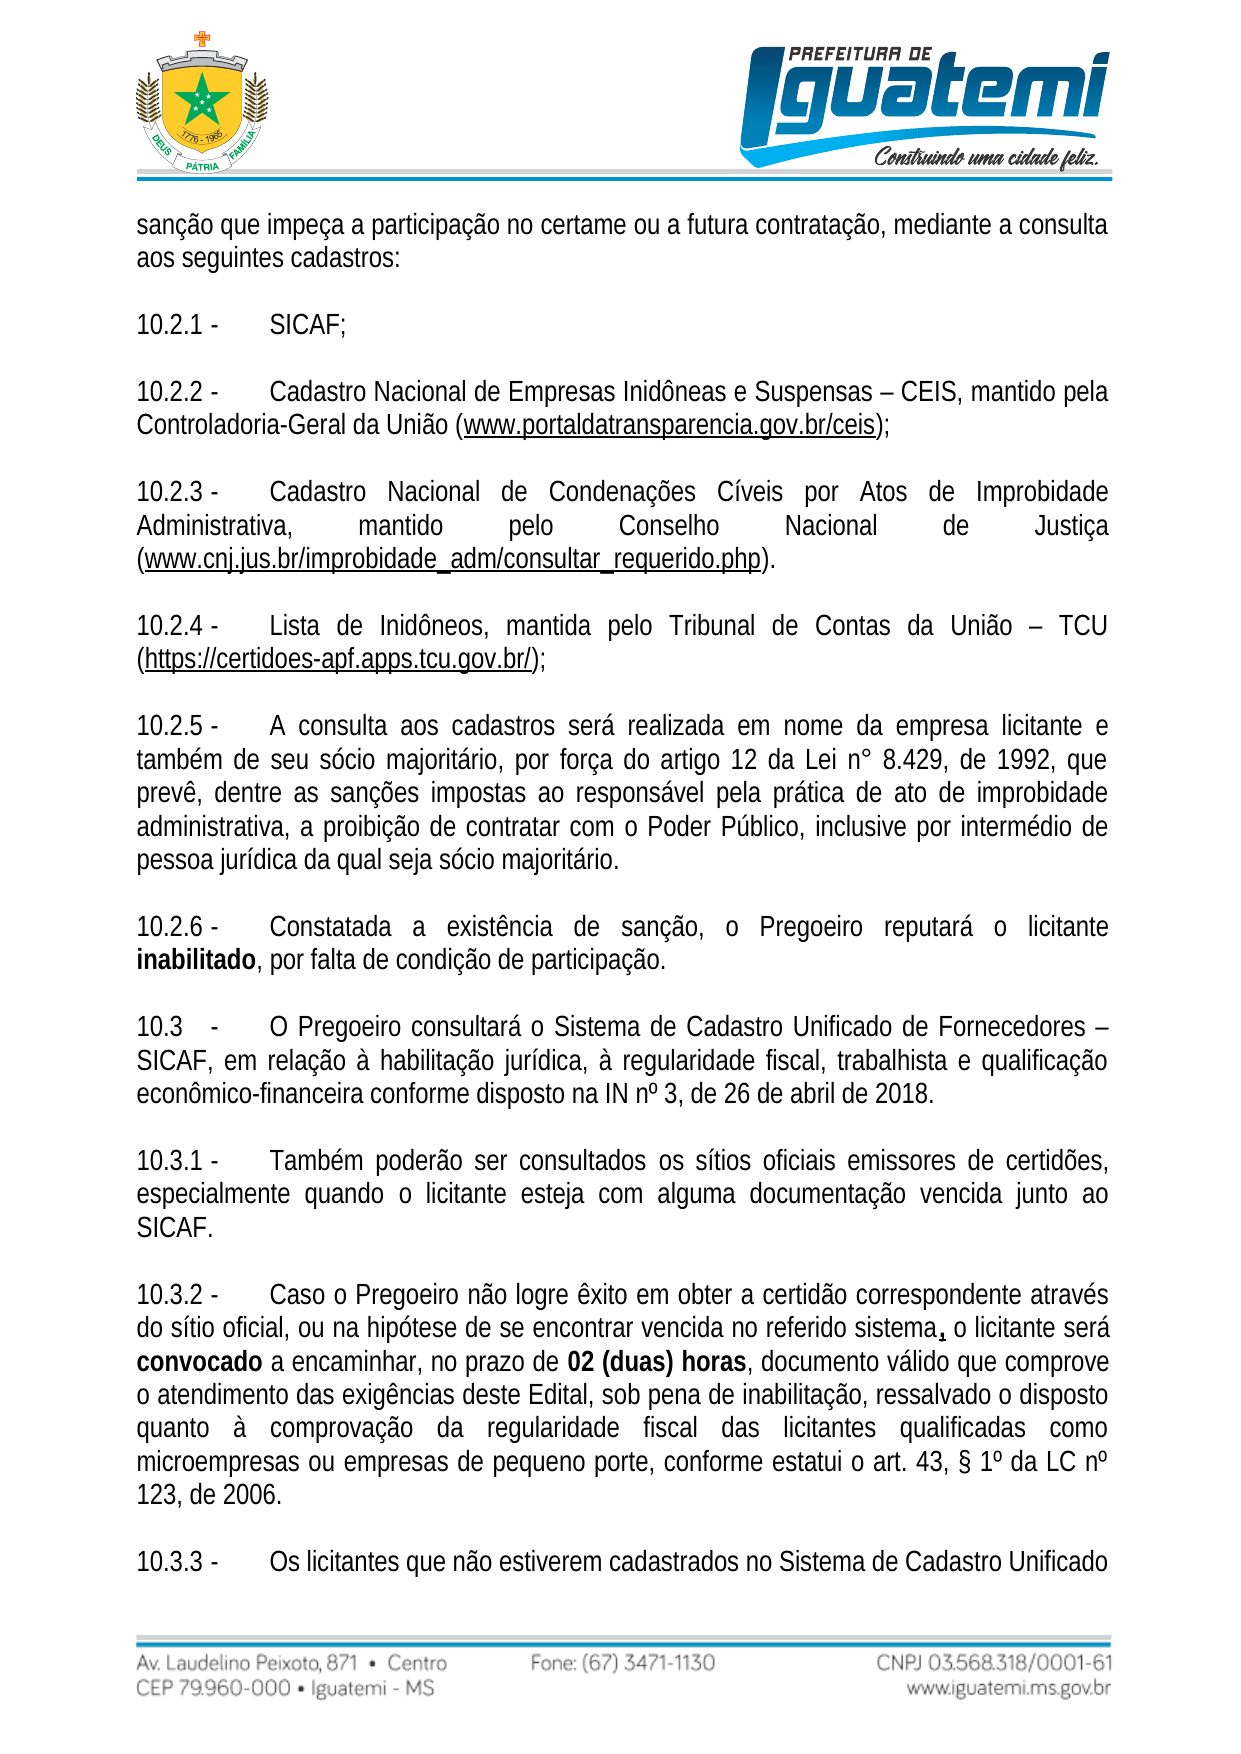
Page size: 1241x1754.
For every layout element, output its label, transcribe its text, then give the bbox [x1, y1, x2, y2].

list 10.2.5 - A consulta aos cadastros será realizada em nome da empresa licitante e também de seu sócio majoritário, por força do artigo 12 da Lei n° 8.429, de 1992, que prevê, dentre as sanções impostas ao responsável pela prática de ato de improbidade administrativa, a proibição de contratar com o Poder Público, inclusive por intermédio de pessoa jurídica da qual seja sócio majoritário. [136, 708, 1110, 876]
list 10.2.3 - Cadastro Nacional de Condenações Cíveis por Atos de Improbidade Administrativa, mantido pelo Conselho Nacional de Justiça (www.cnj.jus.br/improbidade_adm/consultar_requerido.php). [136, 474, 1110, 574]
text 10.2.2 - Cadastro Nacional de Empresas Inidôneas e Suspensas – CEIS, mantido pela Controladoria-Geral da União (www.portaldatransparencia.gov.br/ceis); [136, 374, 1110, 441]
text 10.3.1 - Também poderão ser consultados os sítios oficiais emissores de certidões, especialmente quando o licitante esteja com alguma documentação vencida junto ao SICAF. [136, 1143, 1110, 1243]
text 10.3.2 - Caso o Pregoeiro não logre êxito em obter a certidão correspondente através do sítio oficial, ou na hipótese de se encontrar vencida no referido sistema, o licitante será convocado a encaminhar, no prazo de 02 (duas) horas, documento válido que comprove o atendimento das exigências deste Edital, sob pena de inabilitação, ressalvado o disposto quanto à comprovação da regularidade fiscal das licitantes qualificadas como microempresas ou empresas de pequeno porte, conforme estatui o art. 43, § 1º da LC nº 123, de 2006. [136, 1277, 1110, 1511]
text 10.2.4 - Lista de Inidôneos, mantida pelo Tribunal de Contas da União – TCU (https://certidoes-apf.apps.tcu.gov.br/); [136, 608, 1110, 675]
picture [136, 1635, 1113, 1703]
list 10.2.6 - Constatada a existência de sanção, o Pregoeiro reputará o licitante inabilitado, por falta de condição de participação. [136, 909, 1110, 976]
text 10.3 - O Pregoeiro consultará o Sistema de Cadastro Unificado de Fornecedores – SICAF, em relação à habilitação jurídica, à regularidade fiscal, trabalhista e qualificação econômico-financeira conforme disposto na IN nº 3, de 26 de abril de 2018. [136, 1009, 1110, 1109]
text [136, 1544, 1110, 1578]
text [136, 207, 1110, 274]
text 10.2.1 - SICAF; [136, 307, 1110, 341]
